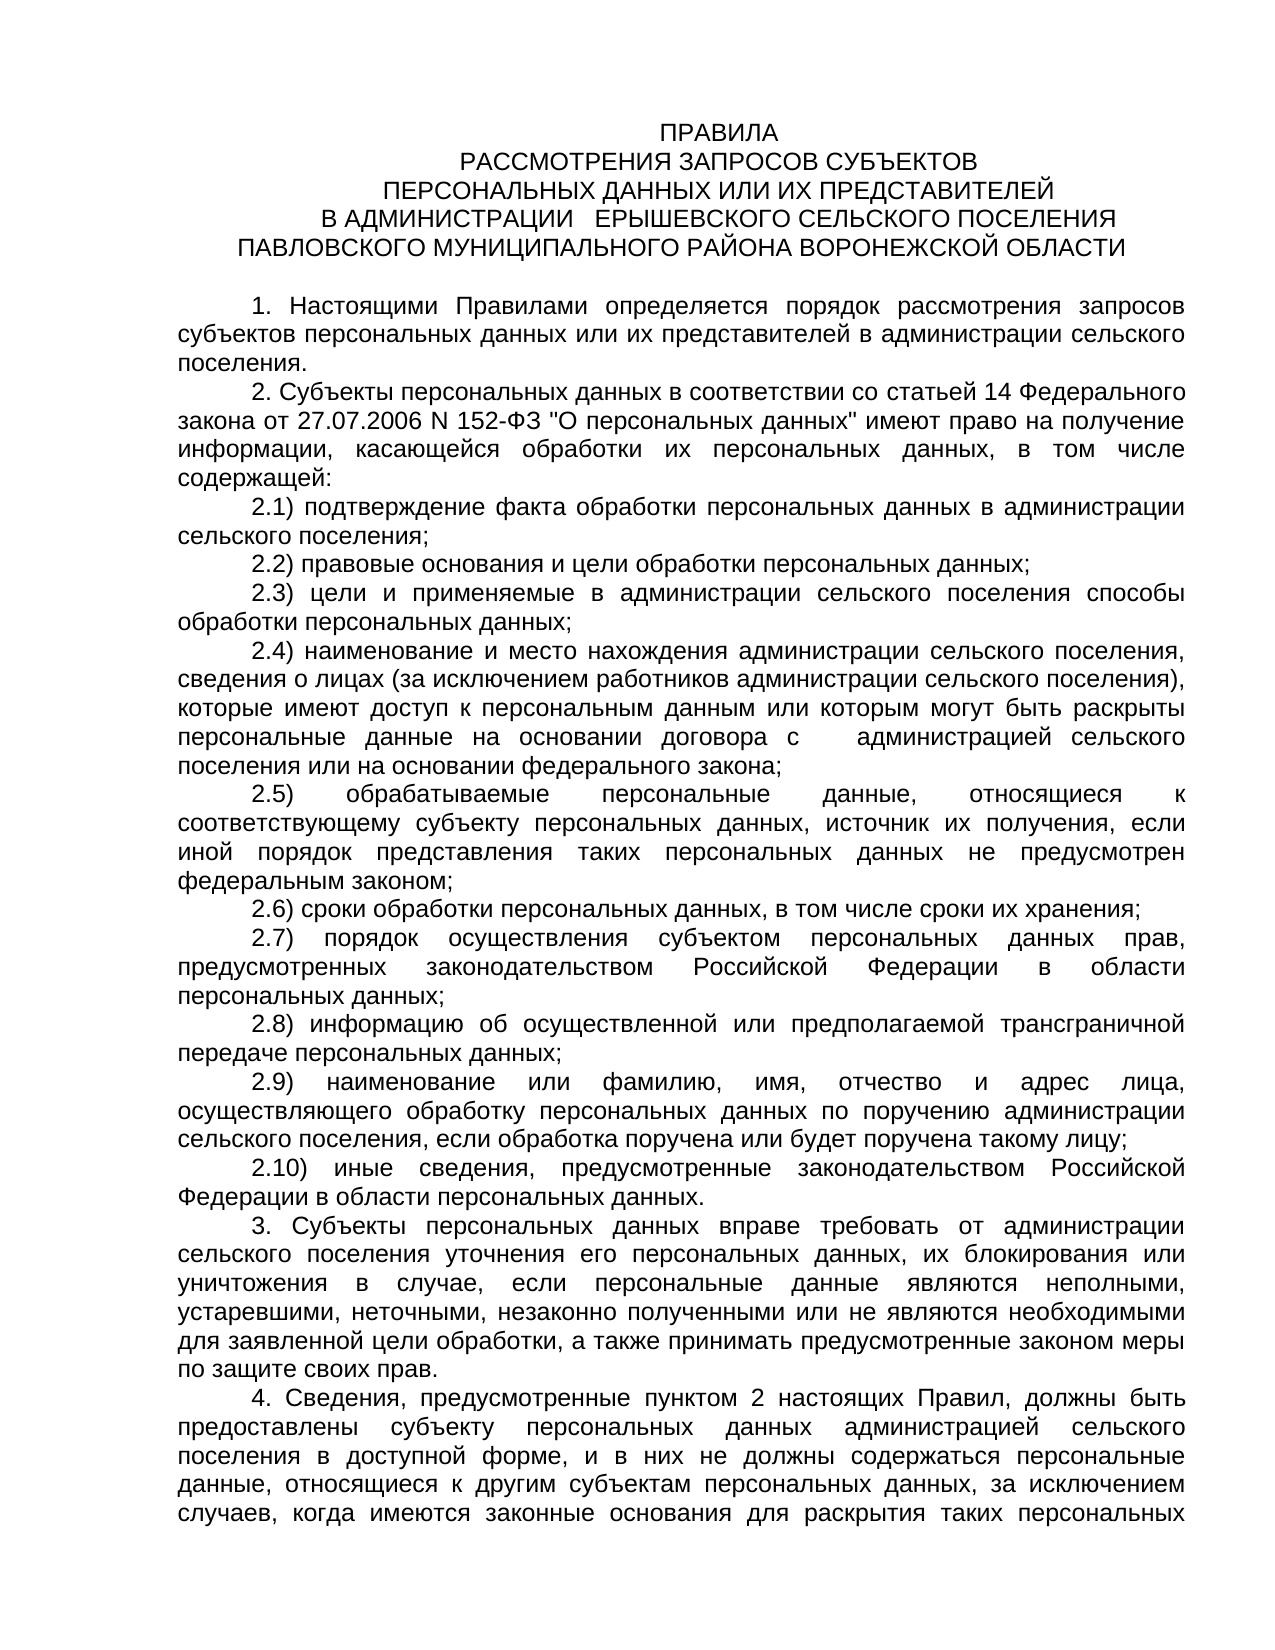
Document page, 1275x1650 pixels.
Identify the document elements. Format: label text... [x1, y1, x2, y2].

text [177, 1383, 1186, 1527]
text 1. Настоящими Правилами определяется порядок рассмотрения запросов субъектов персональных данных или их представителей в администрации сельского поселения. [177, 291, 1186, 377]
text В АДМИНИСТРАЦИИ ЕРЫШЕВСКОГО СЕЛЬСКОГО ПОСЕЛЕНИЯ ПАВЛОВСКОГО МУНИЦИПАЛЬНОГО РАЙОНА ВОРОНЕЖСКОЙ ОБЛАСТИ [177, 204, 1186, 262]
text 2.6) сроки обработки персональных данных, в том числе сроки их хранения; [177, 894, 1186, 923]
text 2.5) обрабатываемые персональные данные, относящиеся к соответствующему субъекту персональных данных, источник их получения, если иной порядок представления таких персональных данных не предусмотрен федеральным законом; [177, 779, 1186, 894]
text 2.10) иные сведения, предусмотренные законодательством Российской Федерации в области персональных данных. [177, 1153, 1186, 1211]
text 2.9) наименование или фамилию, имя, отчество и адрес лица, осуществляющего обработку персональных данных по поручению администрации сельского поселения, если обработка поручена или будет поручена такому лицу; [177, 1067, 1186, 1153]
text 2.2) правовые основания и цели обработки персональных данных; [177, 549, 1186, 578]
text 2. Субъекты персональных данных в соответствии со статьей 14 Федерального закона от 27.07.2006 N 152-ФЗ "О персональных данных" имеют право на получение информации, касающейся обработки их персональных данных, в том числе содержащей: [177, 377, 1186, 492]
text 2.8) информацию об осуществленной или предполагаемой трансграничной передаче персональных данных; [177, 1009, 1186, 1067]
text 2.4) наименование и место нахождения администрации сельского поселения, сведения о лицах (за исключением работников администрации сельского поселения), которые имеют доступ к персональным данным или которым могут быть раскрыты персональные данные на основании договора с администрацией сельского поселения или на основании федерального закона; [177, 636, 1186, 779]
text 2.1) подтверждение факта обработки персональных данных в администрации сельского поселения; [177, 492, 1186, 549]
text ПРАВИЛА [177, 118, 1186, 147]
text 2.7) порядок осуществления субъектом персональных данных прав, предусмотренных законодательством Российской Федерации в области персональных данных; [177, 923, 1186, 1009]
text 2.3) цели и применяемые в администрации сельского поселения способы обработки персональных данных; [177, 578, 1186, 636]
text РАССМОТРЕНИЯ ЗАПРОСОВ СУБЪЕКТОВ [177, 147, 1186, 176]
text ПЕРСОНАЛЬНЫХ ДАННЫХ ИЛИ ИХ ПРЕДСТАВИТЕЛЕЙ [177, 176, 1186, 204]
text 3. Субъекты персональных данных вправе требовать от администрации сельского поселения уточнения его персональных данных, их блокирования или уничтожения в случае, если персональные данные являются неполными, устаревшими, неточными, незаконно полученными или не являются необходимыми для заявленной цели обработки, а также принимать предусмотренные законом меры по защите своих прав. [177, 1211, 1186, 1383]
